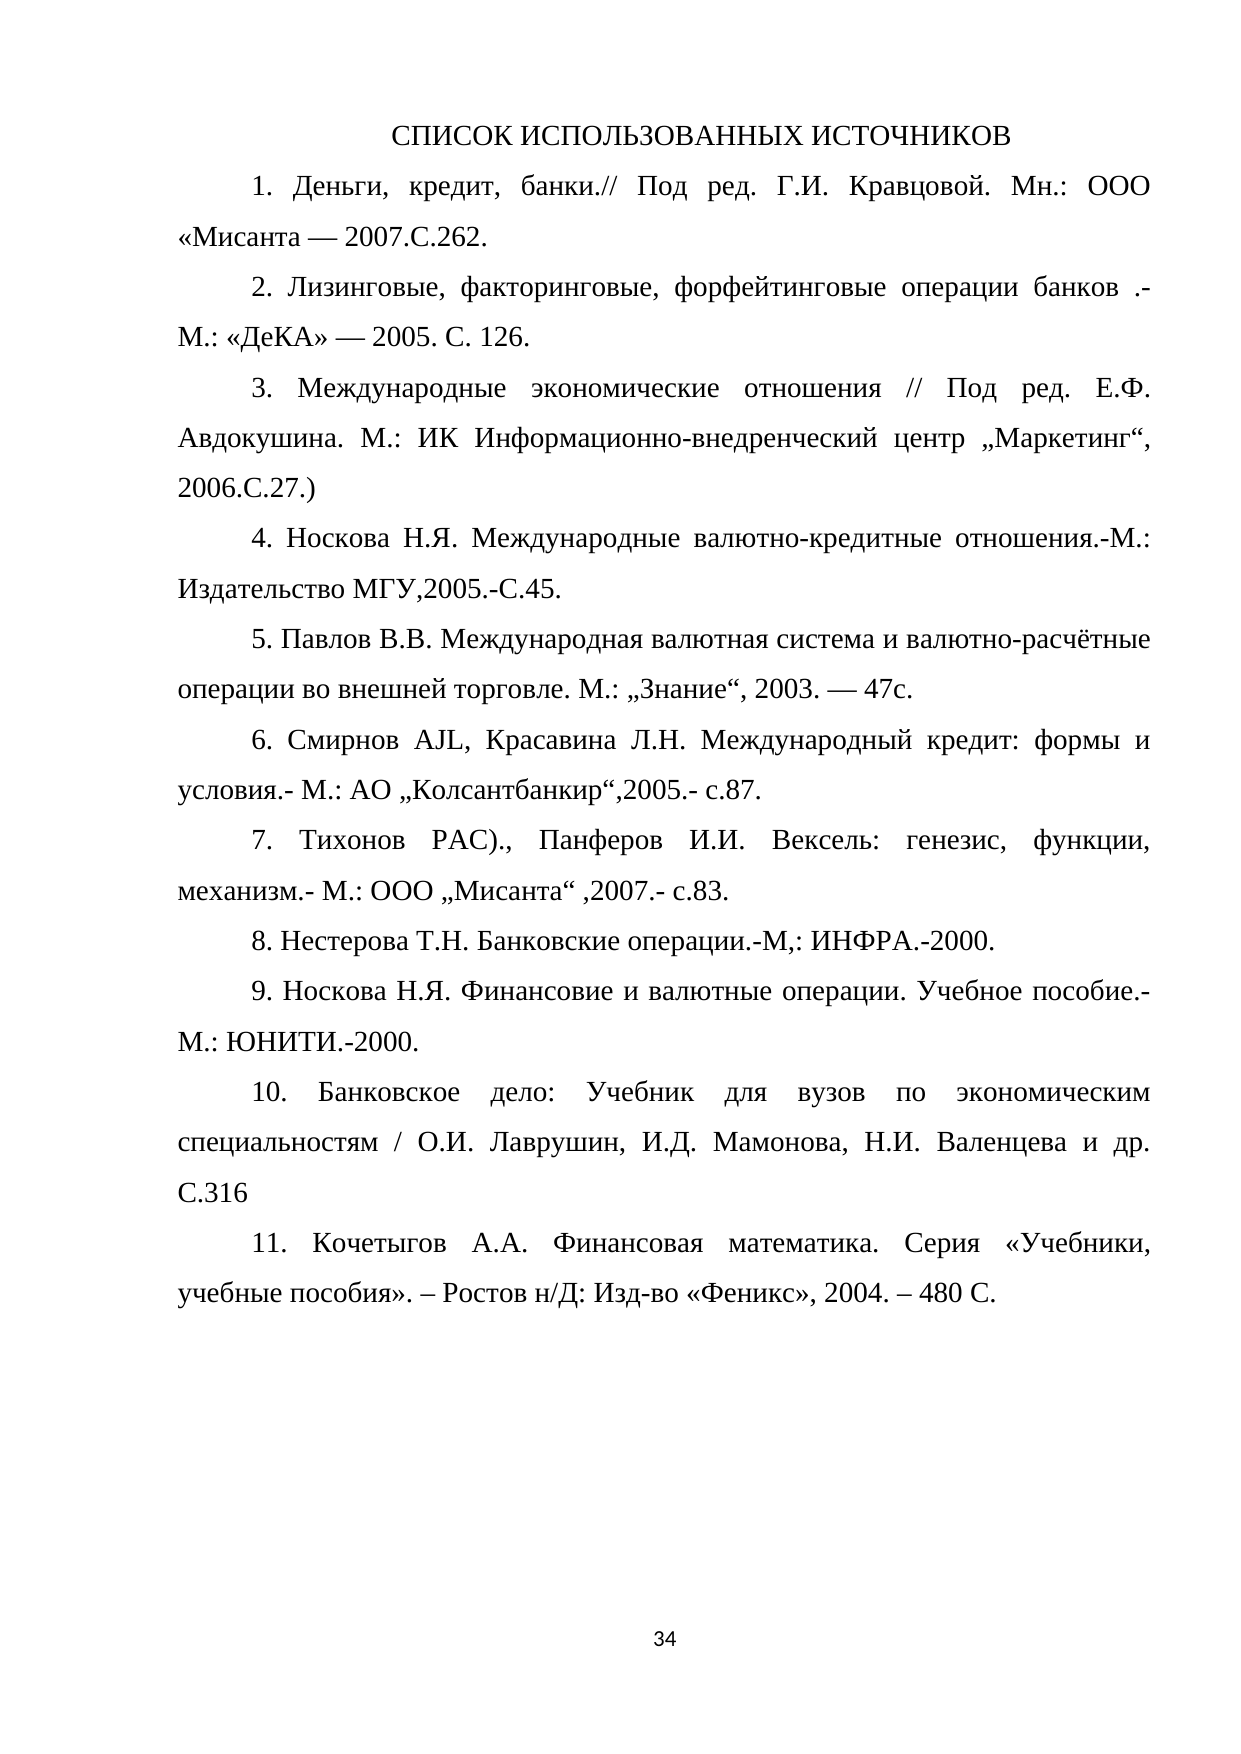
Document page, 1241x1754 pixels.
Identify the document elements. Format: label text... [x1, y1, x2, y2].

text 9. Носкова Н.Я. Финансовие и валютные операции. Учебное пособие.- М.: ЮНИТИ.-2000. [177, 973, 1152, 1057]
subtitle СПИСОК ИСПОЛЬЗОВАННЫХ ИСТОЧНИКОВ [177, 118, 1152, 152]
text 5. Павлов В.В. Международная валютная система и валютно-расчётные операции во внешней торговле. М.: „Знание“, 2003. — 47с. [177, 621, 1152, 705]
text 11. Кочетыгов А.А. Финансовая математика. Серия «Учебники, учебные пособия». – Ростов н/Д: Изд-во «Феникс», 2004. – 480 С. [177, 1225, 1152, 1309]
text 7. Тихонов РАС)., Панферов И.И. Вексель: генезис, функции, механизм.- М.: ООО „Мисанта“ ,2007.- с.83. [177, 822, 1152, 906]
text 6. Смирнов AJL, Красавина Л.Н. Международный кредит: формы и условия.- М.: АО „Колсантбанкир“,2005.- с.87. [177, 722, 1152, 806]
text 1. Деньги, кредит, банки.// Под ред. Г.И. Кравцовой. Мн.: ООО «Мисанта — 2007.С.262. [177, 168, 1152, 252]
text 4. Носкова Н.Я. Международные валютно-кредитные отношения.-М.: Издательство МГУ,2005.-С.45. [177, 521, 1152, 604]
text 2. Лизинговые, факторинговые, форфейтинговые операции банков .- М.: «ДеКА» — 2005. С. 126. [177, 269, 1152, 353]
text 3. Международные экономические отношения // Под ред. Е.Ф. Авдокушина. М.: ИК Информационно-внедренческий центр „Маркетинг“, 2006.С.27.) [177, 370, 1152, 504]
text 8. Нестерова Т.Н. Банковские операции.-М,: ИНФРА.-2000. [177, 923, 1152, 957]
text 10. Банковское дело: Учебник для вузов по экономическим специальностям / О.И. Лаврушин, И.Д. Мамонова, Н.И. Валенцева и др. С.316 [177, 1074, 1152, 1208]
